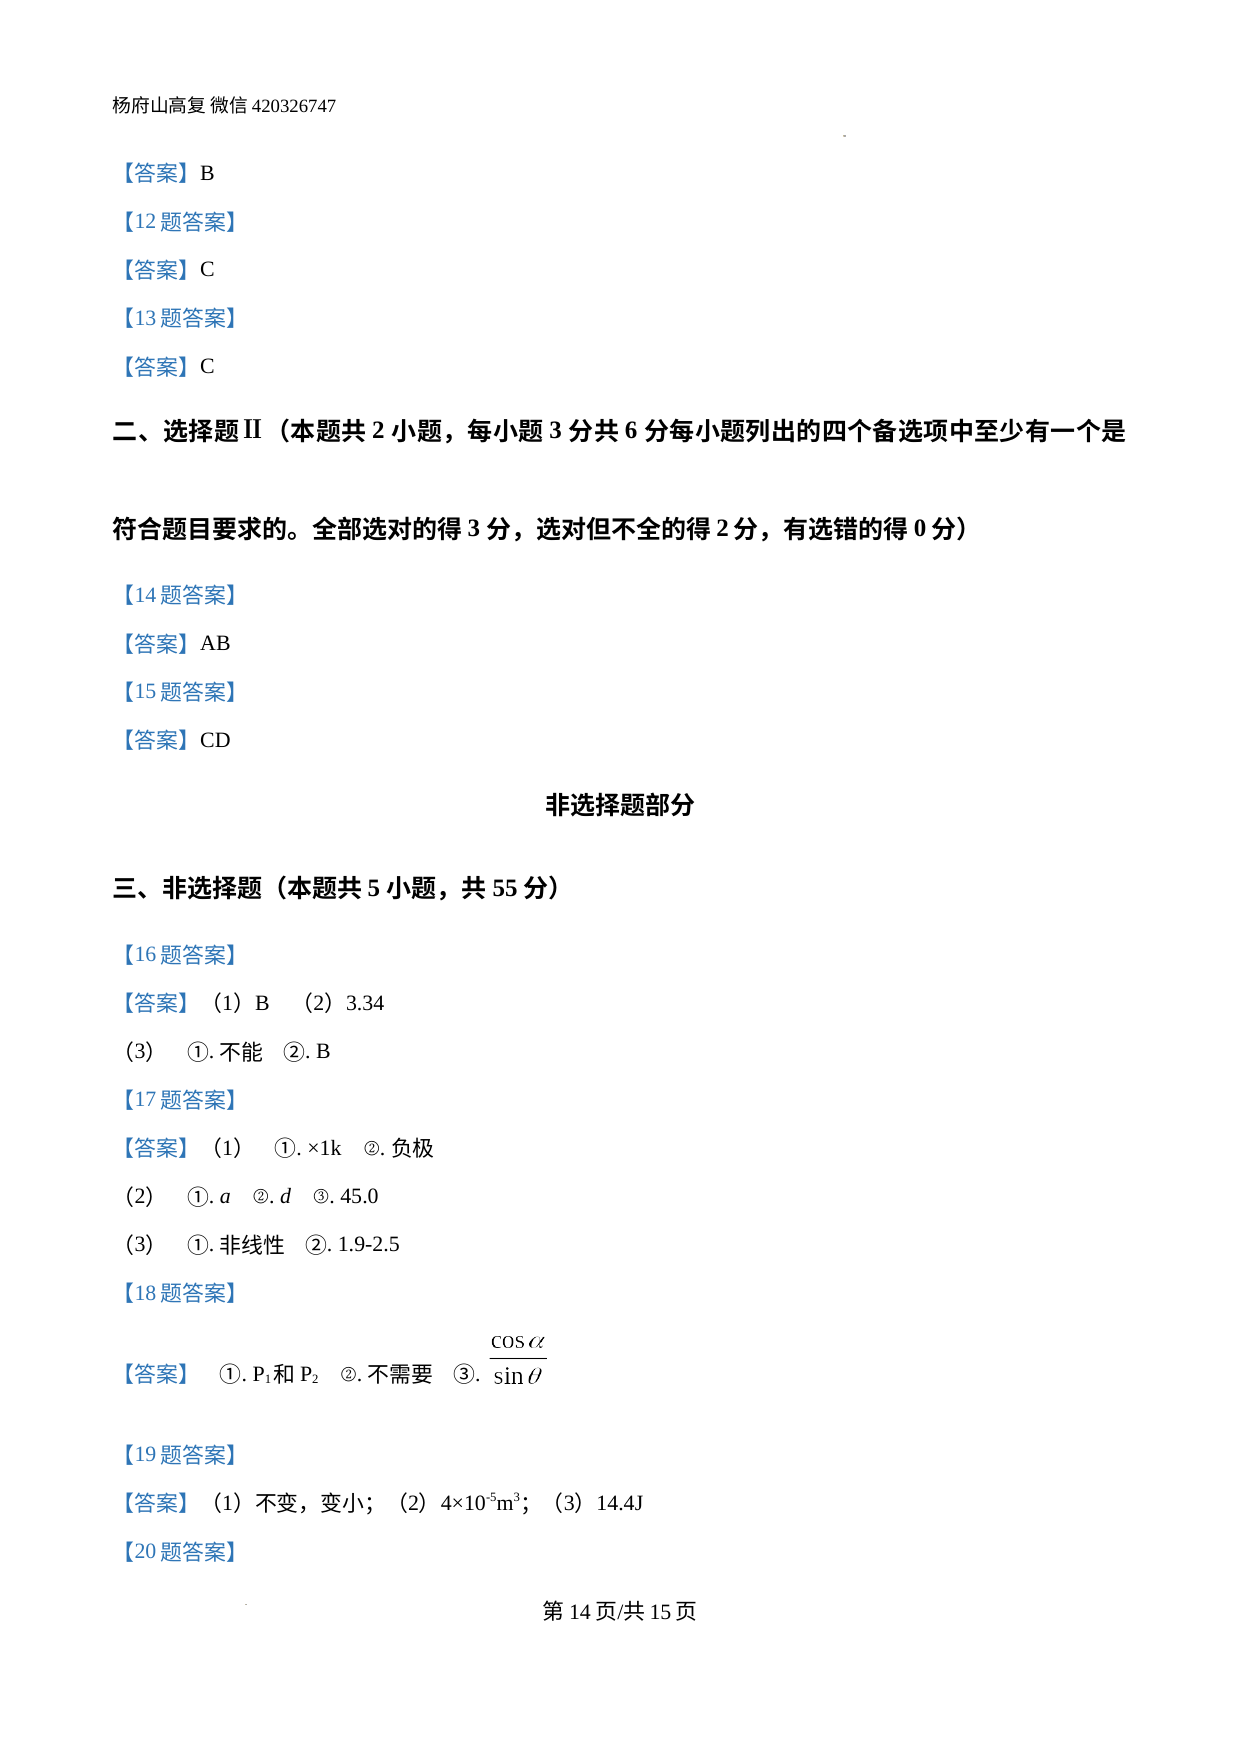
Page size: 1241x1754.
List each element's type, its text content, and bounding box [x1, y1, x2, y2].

text （3） ①. 不能 ②. B [112, 1034, 1128, 1067]
text 【12题答案】 [112, 204, 1128, 237]
text 【答案】 ①. P1和P2 ②. 不需要 ③. [112, 1324, 1128, 1422]
text 【答案】C [112, 252, 1128, 285]
text 【答案】（1）不变，变小；（2）4×10-5m3；（3）14.4J [112, 1486, 1128, 1518]
text 【14题答案】 [112, 578, 1128, 611]
text （2） ①. a ②. d ③. 45.0 [112, 1179, 1128, 1212]
text 【答案】C [112, 349, 1128, 382]
text 非选择题部分 [112, 771, 1128, 836]
text 【18题答案】 [112, 1276, 1128, 1308]
text 二、选择题Ⅱ（本题共2 小题，每小题3 分共6 分每小题列出的四个备选项中至少有一个是符合题目要求的。全部选对的得3 分，选对但不全的得2分，有选错的得0分） [112, 397, 1128, 560]
text 【16题答案】 [112, 938, 1128, 970]
text 【19题答案】 [112, 1438, 1128, 1470]
text 【答案】（1） ①. ×1k ②. 负极 [112, 1131, 1128, 1163]
text 【15题答案】 [112, 675, 1128, 707]
text （3） ①. 非线性 ②. 1.9-2.5 [112, 1228, 1128, 1260]
text 【20题答案】 [112, 1534, 1128, 1567]
text 【13题答案】 [112, 301, 1128, 333]
text 【答案】（1）B （2）3.34 [112, 986, 1128, 1018]
text 【17题答案】 [112, 1083, 1128, 1115]
text 【答案】CD [112, 723, 1128, 756]
text 【答案】B [112, 156, 1128, 188]
text 三、非选择题（本题共5 小题，共 55 分） [112, 854, 1128, 919]
text 【答案】AB [112, 626, 1128, 659]
